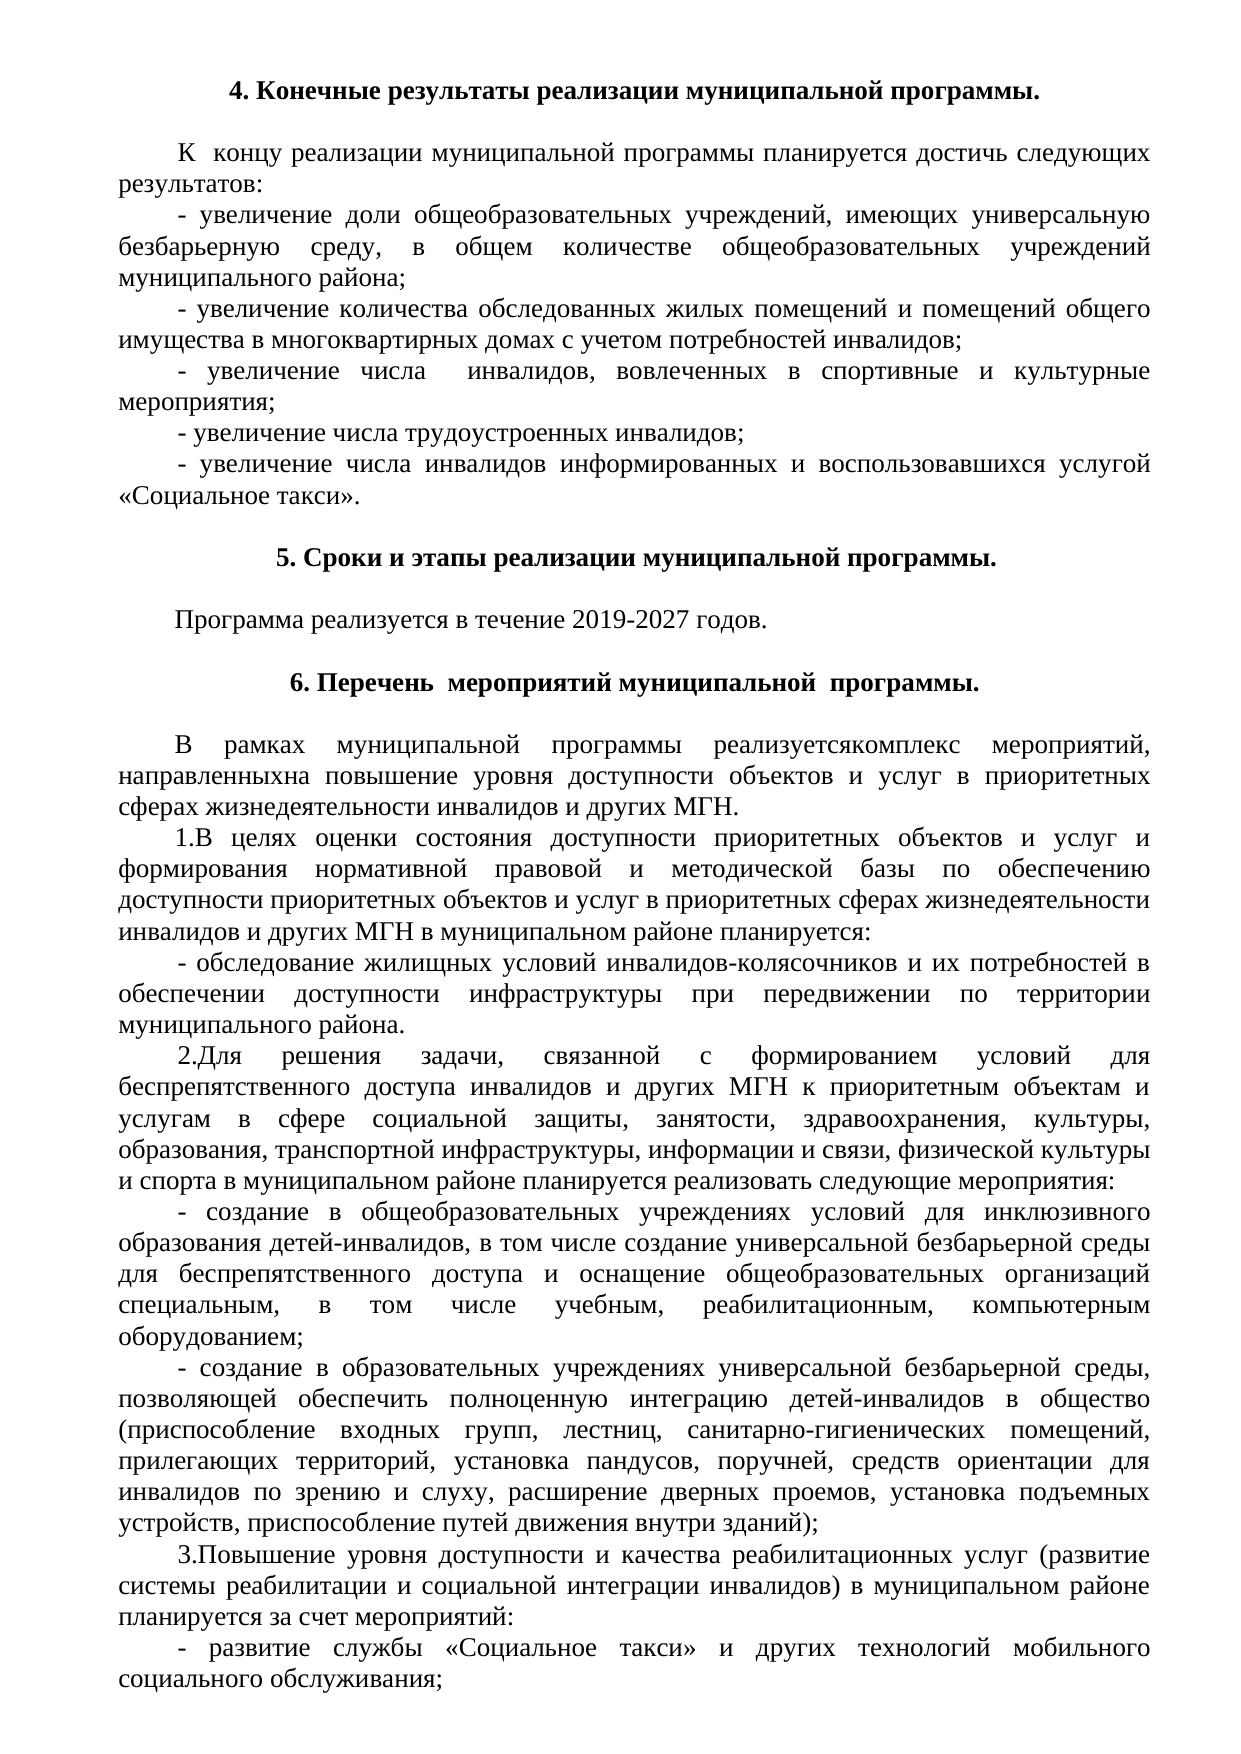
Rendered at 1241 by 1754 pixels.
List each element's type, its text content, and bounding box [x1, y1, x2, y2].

text - увеличение числа инвалидов, вовлеченных в спортивные и культурные мероприятия; [118, 354, 1152, 416]
text К концу реализации муниципальной программы планируется достичь следующих результатов: [118, 136, 1152, 198]
text Программа реализуется в течение 2019-2027 годов. [118, 603, 1152, 634]
text - увеличение количества обследованных жилых помещений и помещений общего имущества в многоквартирных домах с учетом потребностей инвалидов; [118, 292, 1152, 354]
text - развитие службы «Социальное такси» и других технологий мобильного социального обслуживания; [118, 1631, 1152, 1693]
text - создание в общеобразовательных учреждениях условий для инклюзивного образования детей-инвалидов, в том числе создание универсальной безбарьерной среды для беспрепятственного доступа и оснащение общеобразовательных организаций специальным, в том числе учебным, реабилитационным, компьютерным оборудованием; [118, 1195, 1152, 1351]
text 2.Для решения задачи, связанной с формированием условий для беспрепятственного доступа инвалидов и других МГН к приоритетным объектам и услугам в сфере социальной защиты, занятости, здравоохранения, культуры, образования, транспортной инфраструктуры, информации и связи, физической культуры и спорта в муниципальном районе планируется реализовать следующие мероприятия: [118, 1039, 1152, 1195]
text 1.В целях оценки состояния доступности приоритетных объектов и услуг и формирования нормативной правовой и методической базы по обеспечению доступности приоритетных объектов и услуг в приоритетных сферах жизнедеятельности инвалидов и других МГН в муниципальном районе планируется: [118, 821, 1152, 946]
text 5. Сроки и этапы реализации муниципальной программы. [118, 541, 1152, 572]
text - увеличение доли общеобразовательных учреждений, имеющих универсальную безбарьерную среду, в общем количестве общеобразовательных учреждений муниципального района; [118, 198, 1152, 292]
text 4. Конечные результаты реализации муниципальной программы. [118, 74, 1152, 105]
text - обследование жилищных условий инвалидов-колясочников и их потребностей в обеспечении доступности инфраструктуры при передвижении по территории муниципального района. [118, 946, 1152, 1039]
text 6. Перечень мероприятий муниципальной программы. [118, 666, 1152, 697]
text - увеличение числа инвалидов информированных и воспользовавшихся услугой «Социальное такси». [118, 448, 1152, 510]
text - создание в образовательных учреждениях универсальной безбарьерной среды, позволяющей обеспечить полноценную интеграцию детей-инвалидов в общество (приспособление входных групп, лестниц, санитарно-гигиенических помещений, прилегающих территорий, установка пандусов, поручней, средств ориентации для инвалидов по зрению и слуху, расширение дверных проемов, установка подъемных устройств, приспособление путей движения внутри зданий); [118, 1351, 1152, 1538]
text - увеличение числа трудоустроенных инвалидов; [118, 416, 1152, 448]
text 3.Повышение уровня доступности и качества реабилитационных услуг (развитие системы реабилитации и социальной интеграции инвалидов) в муниципальном районе планируется за счет мероприятий: [118, 1538, 1152, 1631]
text В рамках муниципальной программы реализуетсякомплекс мероприятий, направленныхна повышение уровня доступности объектов и услуг в приоритетных сферах жизнедеятельности инвалидов и других МГН. [118, 728, 1152, 821]
